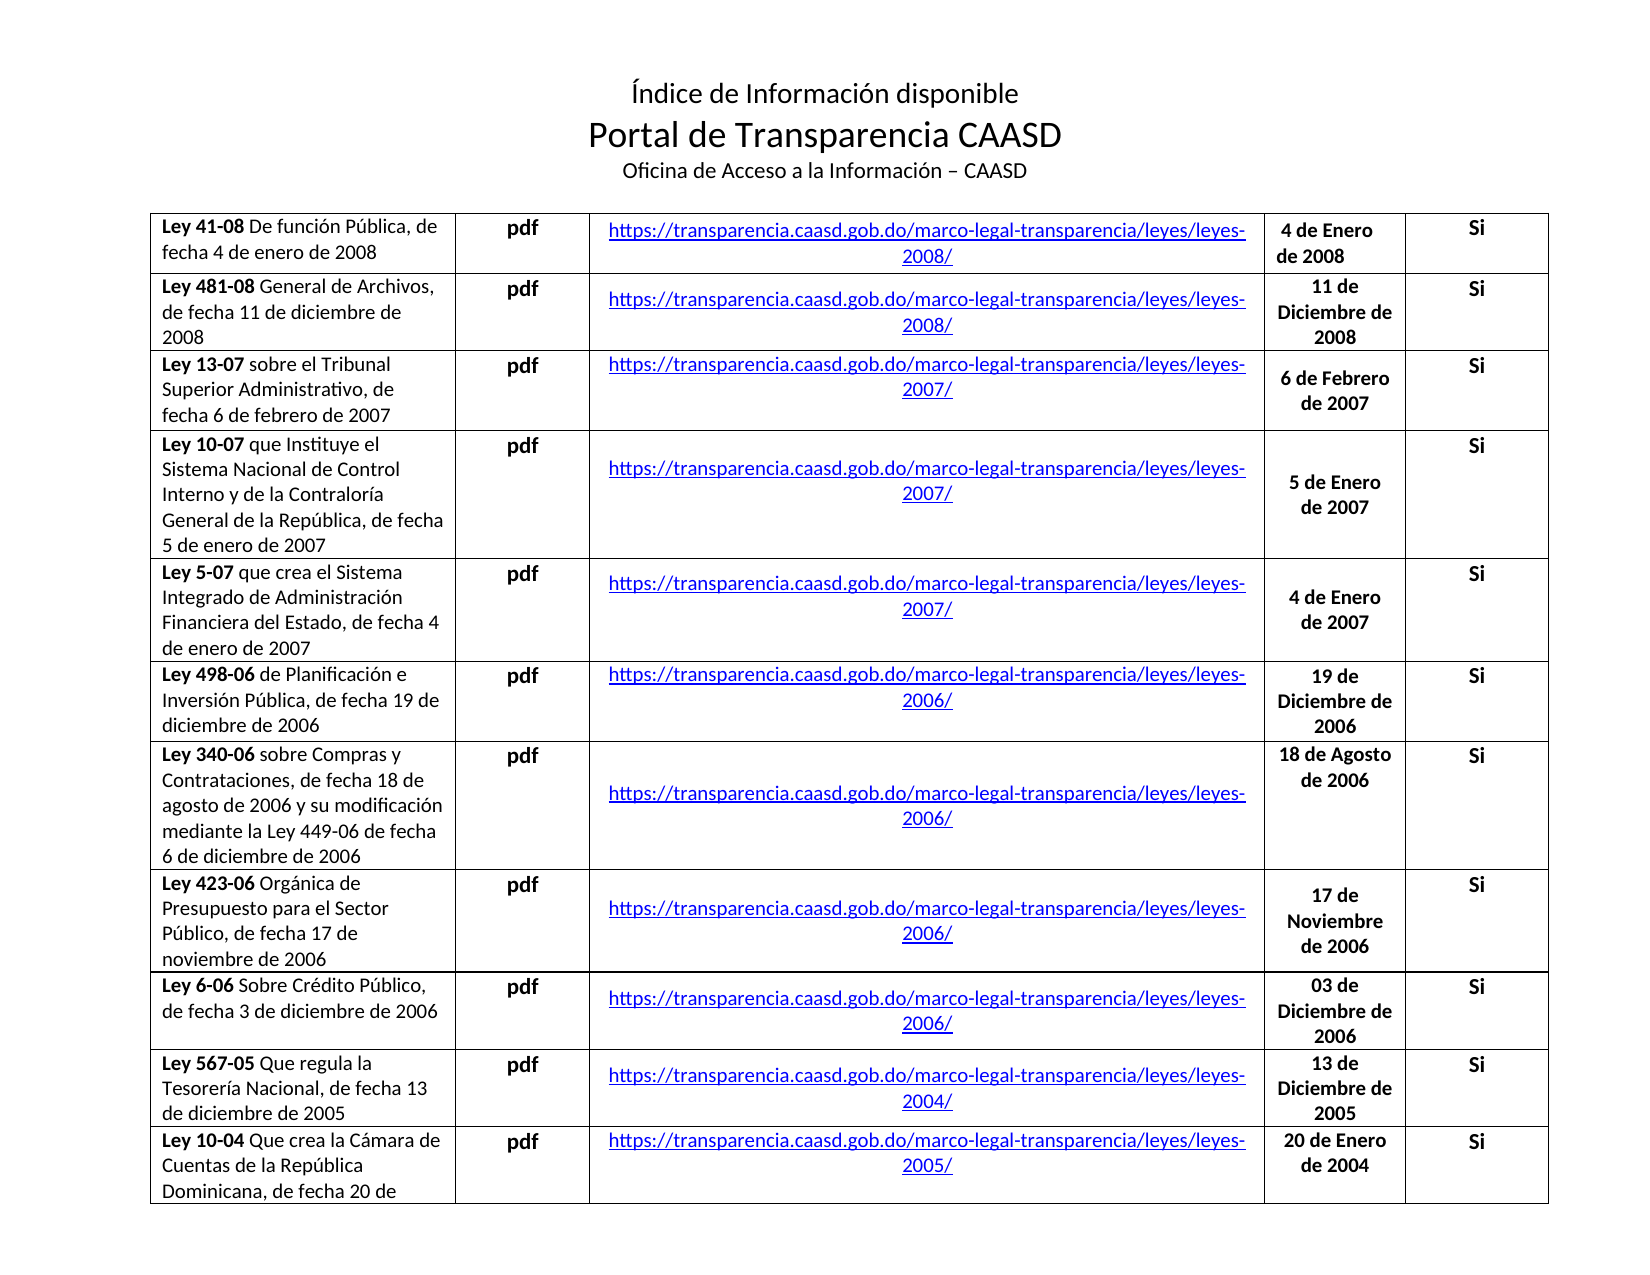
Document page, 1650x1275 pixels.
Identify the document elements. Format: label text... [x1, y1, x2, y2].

table_cell Si [1406, 1127, 1548, 1203]
table_cell pdf [456, 662, 589, 741]
table_cell pdf [456, 274, 589, 350]
table_cell pdf [456, 870, 589, 971]
table_cell 19 de Diciembre de 2006 [1265, 662, 1405, 741]
table_cell https://transparencia.caasd.gob.do/marco-legal-transparencia/leyes/leyes-2004/ [590, 1050, 1264, 1126]
table_cell pdf [456, 1127, 589, 1203]
table_cell Si [1406, 662, 1548, 741]
table_cell Ley 481-08 General de Archivos, de fecha 11 de diciembre de 2008 [151, 274, 455, 350]
table_cell 4 de Enero de 2007 [1265, 559, 1405, 661]
table_cell 13 de Diciembre de 2005 [1265, 1050, 1405, 1126]
table_cell Ley 423-06 Orgánica de Presupuesto para el Sector Público, de fecha 17 de noviembre de 2006 [326, 870, 455, 971]
table_cell pdf [456, 214, 589, 273]
table_cell https://transparencia.caasd.gob.do/marco-legal-transparencia/leyes/leyes-2007/ [590, 431, 1264, 558]
table_cell https://transparencia.caasd.gob.do/marco-legal-transparencia/leyes/leyes-2008/ [590, 214, 1264, 273]
table_cell https://transparencia.caasd.gob.do/marco-legal-transparencia/leyes/leyes-2007/ [590, 559, 1264, 661]
table_cell Si [1406, 214, 1548, 273]
table_cell Si [1406, 973, 1548, 1049]
table_cell pdf [456, 742, 589, 869]
table_cell Si [1406, 351, 1548, 430]
table_cell Si [1406, 431, 1548, 558]
table_cell Ley 6-06 Sobre Crédito Público, de fecha 3 de diciembre de 2006 [151, 973, 455, 1049]
table_cell 20 de Enero de 2004 [1265, 1127, 1405, 1203]
table_cell 11 de Diciembre de 2008 [1265, 274, 1405, 350]
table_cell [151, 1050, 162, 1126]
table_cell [590, 1127, 1264, 1203]
table_cell https://transparencia.caasd.gob.do/marco-legal-transparencia/leyes/leyes-2008/ [590, 274, 1264, 350]
table_cell pdf [456, 1050, 589, 1126]
table_cell pdf [456, 973, 589, 1049]
table_cell Ley 10-07 que Instituye el Sistema Nacional de Control Interno y de la Contraloría General de la República, de fecha 5 de enero de 2007 [151, 431, 455, 558]
table_cell Si [1406, 742, 1548, 869]
table_cell 6 de Febrero de 2007 [1265, 351, 1405, 430]
table_cell pdf [456, 431, 589, 558]
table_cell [151, 1127, 455, 1203]
table_cell 17 de Noviembre de 2006 [1265, 870, 1405, 971]
table_cell Ley 498-06 de Planificación e Inversión Pública, de fecha 19 de diciembre de 2006 [151, 662, 455, 741]
table_cell https://transparencia.caasd.gob.do/marco-legal-transparencia/leyes/leyes-2006/ [590, 662, 1264, 741]
table_cell 4 de Enero de 2008 [1265, 214, 1405, 273]
table_cell Ley 5-07 que crea el Sistema Integrado de Administración Financiera del Estado, de fecha 4 de enero de 2007 [311, 559, 455, 661]
table_cell https://transparencia.caasd.gob.do/marco-legal-transparencia/leyes/leyes-2006/ [590, 742, 1264, 869]
table_cell 5 de Enero de 2007 [1265, 431, 1405, 558]
table_cell 18 de Agosto de 2006 [1265, 742, 1405, 869]
table_cell https://transparencia.caasd.gob.do/marco-legal-transparencia/leyes/leyes-2006/ [590, 870, 1264, 971]
table_cell Ley 13-07 sobre el Tribunal Superior Administrativo, de fecha 6 de febrero de 2007 [151, 351, 455, 430]
table_cell https://transparencia.caasd.gob.do/marco-legal-transparencia/leyes/leyes-2007/ [590, 351, 1264, 430]
table_cell 03 de Diciembre de 2006 [1265, 973, 1405, 1049]
table_cell Si [1406, 1050, 1548, 1126]
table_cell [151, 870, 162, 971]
table_cell Ley 567-05 Que regula la Tesorería Nacional, de fecha 13 de diciembre de 2005 [346, 1050, 455, 1126]
table_cell Si [1406, 559, 1548, 661]
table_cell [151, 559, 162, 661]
table_cell https://transparencia.caasd.gob.do/marco-legal-transparencia/leyes/leyes-2006/ [590, 973, 1264, 1049]
table_cell Ley 41-08 De función Pública, de fecha 4 de enero de 2008 [151, 214, 455, 273]
table_cell pdf [456, 351, 589, 430]
table_cell Si [1406, 870, 1548, 971]
table_cell Ley 340-06 sobre Compras y Contrataciones, de fecha 18 de agosto de 2006 y su modificación mediante la Ley 449-06 de fecha 6 de diciembre de 2006 [151, 742, 455, 869]
table_cell Si [1406, 274, 1548, 350]
table_cell pdf [456, 559, 589, 661]
